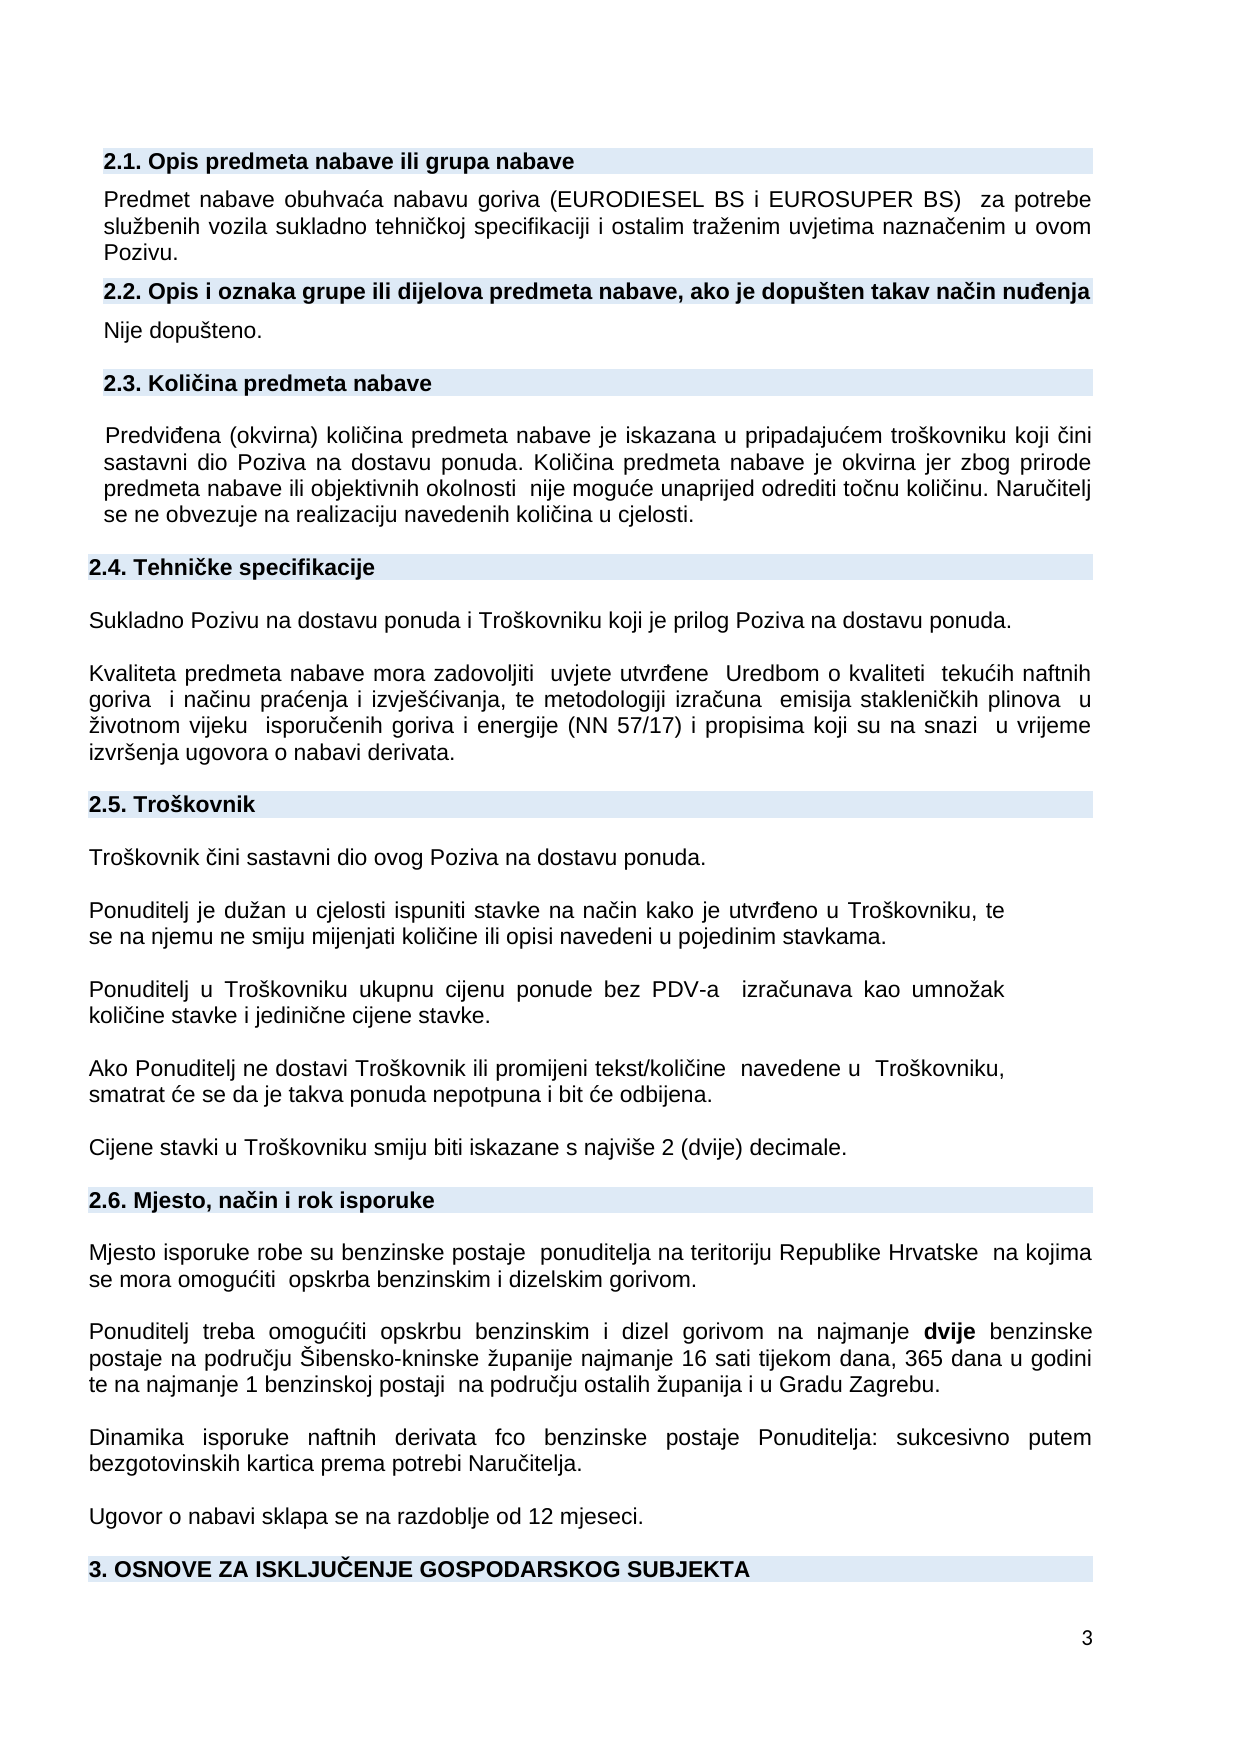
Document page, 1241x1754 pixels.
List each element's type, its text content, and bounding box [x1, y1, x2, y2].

text Ako Ponuditelj ne dostavi Troškovnik ili promijeni tekst/količine navedene u Troškovniku, smatrat će se da je takva ponuda nepotpuna i bit će odbijena. [88, 1055, 1005, 1107]
text 2.5. Troškovnik [88, 791, 1093, 818]
text Kvaliteta predmeta nabave mora zadovoljiti uvjete utvrđene Uredbom o kvaliteti tekućih naftnih goriva i načinu praćenja i izvješćivanja, te metodologiji izračuna emisija stakleničkih plinova u životnom vijeku isporučenih goriva i energije (NN 57/17) i propisima koji su na snazi u vrijeme izvršenja ugovora o nabavi derivata. [88, 659, 1093, 765]
text Ponuditelj je dužan u cjelosti ispuniti stavke na način kako je utvrđeno u Troškovniku, te se na njemu ne smiju mijenjati količine ili opisi navedeni u pojedinim stavkama. [88, 897, 1005, 949]
text Predmet nabave obuhvaća nabavu goriva (EURODIESEL BS i EUROSUPER BS) za potrebe službenih vozila sukladno tehničkoj specifikaciji i ostalim traženim uvjetima naznačenim u ovom Pozivu. [103, 186, 1093, 266]
text 2.2. Opis i oznaka grupe ili dijelova predmeta nabave, ako je dopušten takav način nuđenja [103, 278, 1093, 304]
text 3. OSNOVE ZA ISKLJUČENJE GOSPODARSKOG SUBJEKTA [88, 1556, 1093, 1582]
text Predviđena (okvirna) količina predmeta nabave je iskazana u pripadajućem troškovniku koji čini sastavni dio Poziva na dostavu ponuda. Količina predmeta nabave je okvirna jer zbog prirode predmeta nabave ili objektivnih okolnosti nije moguće unaprijed odrediti točnu količinu. Naručitelj se ne obvezuje na realizaciju navedenih količina u cjelosti. [88, 422, 1093, 528]
text Nije dopušteno. [103, 317, 1093, 343]
text Ugovor o nabavi sklapa se na razdoblje od 12 mjeseci. [88, 1503, 1093, 1529]
text Ponuditelj u Troškovniku ukupnu cijenu ponude bez PDV-a izračunava kao umnožak količine stavke i jedinične cijene stavke. [88, 976, 1005, 1028]
text Sukladno Pozivu na dostavu ponuda i Troškovniku koji je prilog Poziva na dostavu ponuda. [88, 607, 1093, 633]
text Troškovnik čini sastavni dio ovog Poziva na dostavu ponuda. [88, 844, 1005, 870]
text 2.3. Količina predmeta nabave [103, 369, 1093, 396]
text Cijene stavki u Troškovniku smiju biti iskazane s najviše 2 (dvije) decimale. [88, 1134, 1005, 1160]
text 2.6. Mjesto, način i rok isporuke [88, 1187, 1093, 1213]
text Mjesto isporuke robe su benzinske postaje ponuditelja na teritoriju Republike Hrvatske na kojima se mora omogućiti opskrba benzinskim i dizelskim gorivom. [88, 1239, 1093, 1292]
text Dinamika isporuke naftnih derivata fco benzinske postaje Ponuditelja: sukcesivno putem bezgotovinskih kartica prema potrebi Naručitelja. [88, 1424, 1093, 1476]
text 2.1. Opis predmeta nabave ili grupa nabave [103, 148, 1093, 174]
text Ponuditelj treba omogućiti opskrbu benzinskim i dizel gorivom na najmanje dvije benzinske postaje na području Šibensko-kninske županije najmanje 16 sati tijekom dana, 365 dana u godini te na najmanje 1 benzinskoj postaji na području ostalih županija i u Gradu Zagrebu. [88, 1318, 1093, 1397]
text 2.4. Tehničke specifikacije [88, 554, 1093, 580]
